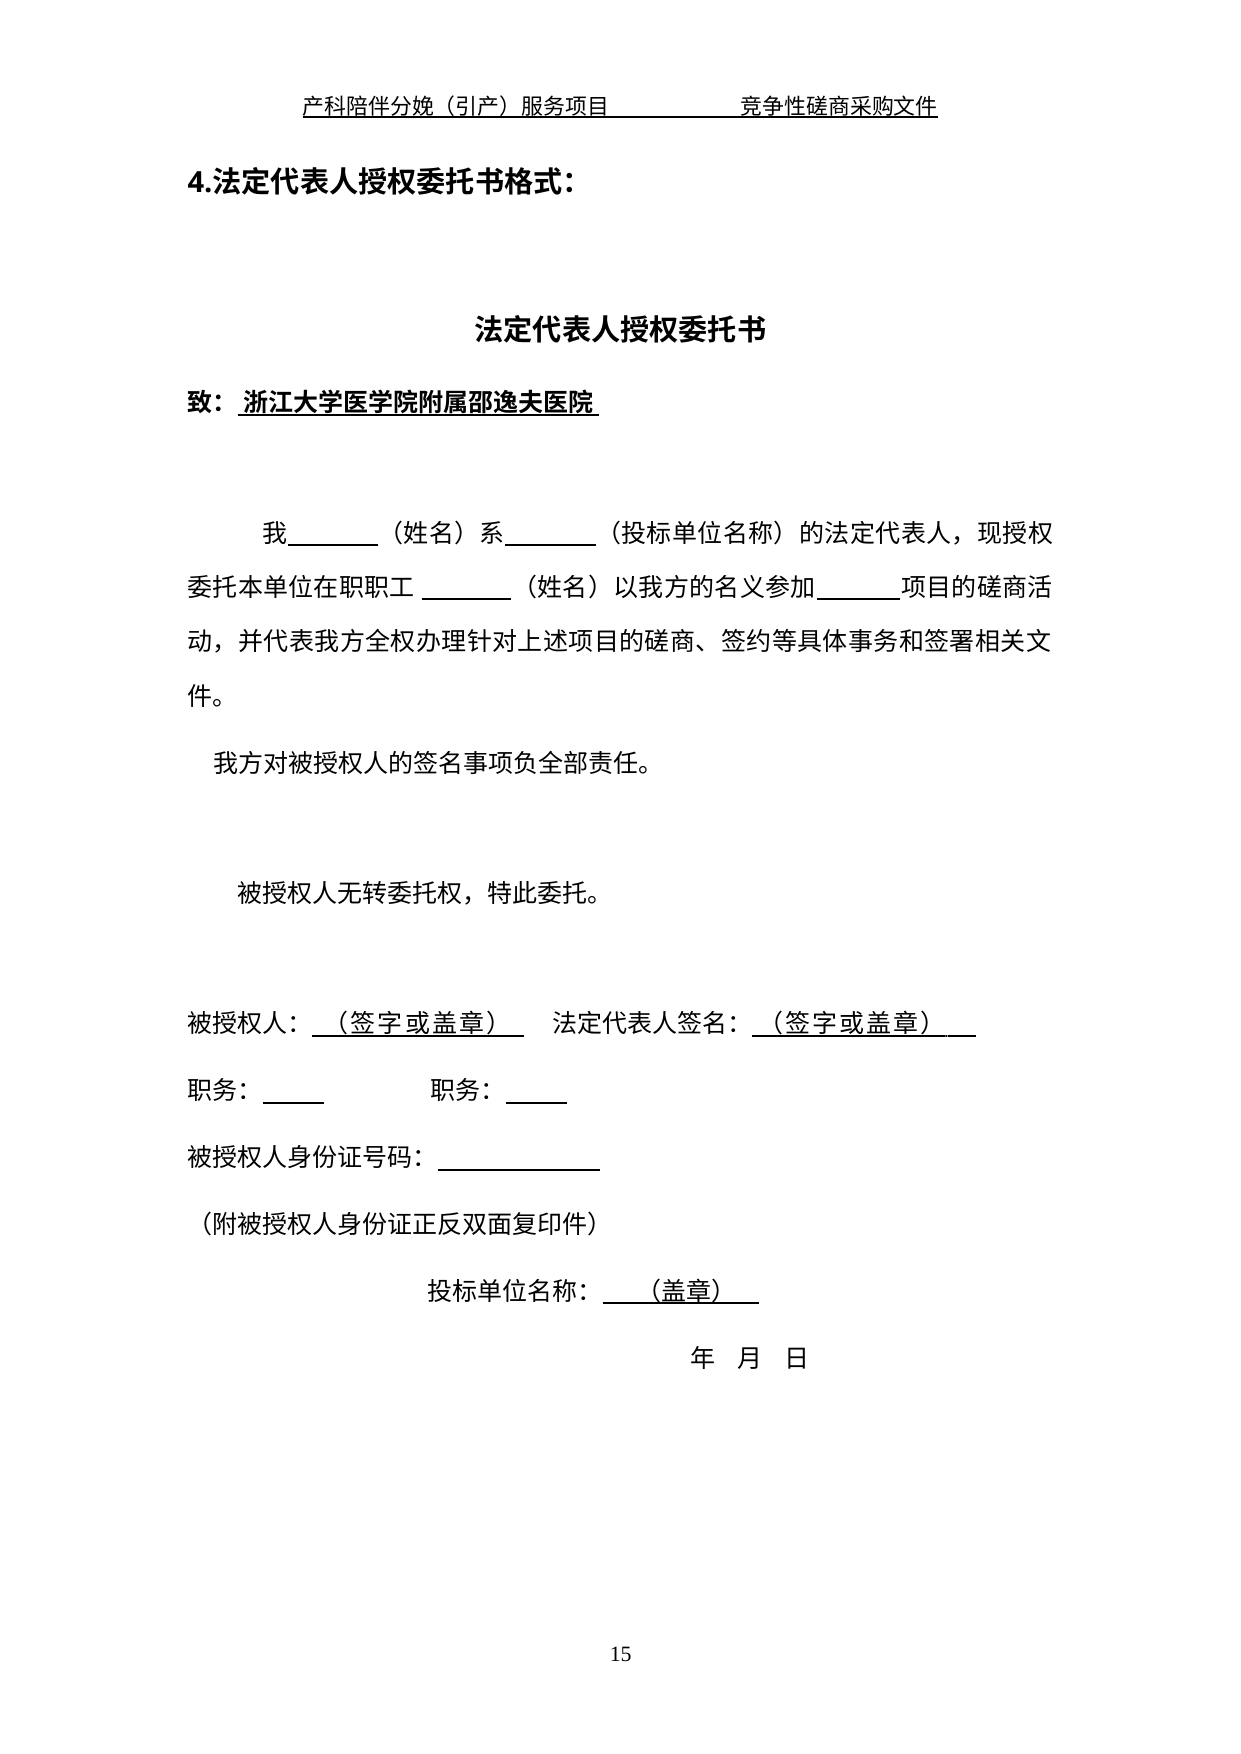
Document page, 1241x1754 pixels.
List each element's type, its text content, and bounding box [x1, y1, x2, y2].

text 投标单位名称： （盖章） [187, 1271, 1053, 1308]
text 我方对被授权人的签名事项负全部责任。 [187, 743, 1053, 779]
text （附被授权人身份证正反双面复印件） [187, 1204, 1053, 1241]
text 年 月 日 [187, 1338, 1053, 1374]
text 被授权人无转委托权，特此委托。 [187, 873, 1053, 910]
text 法定代表人授权委托书 [187, 307, 1053, 349]
text 被授权人身份证号码： [187, 1138, 1053, 1174]
text 我 （姓名）系 （投标单位名称）的法定代表人，现授权委托本单位在职职工 （姓名）以我方的名义参加 项目的磋商活动，并代表我方全权办理针对上述项目的磋商、签约等具体事务和签署相关文件。 [187, 513, 1053, 712]
text 致： 浙江大学医学院附属邵逸夫医院 [187, 383, 1053, 419]
text 职务： 职务： [187, 1071, 1053, 1107]
text 4.法定代表人授权委托书格式： [187, 159, 1053, 201]
text 被授权人： （签字或盖章） 法定代表人签名： （签字或盖章） [187, 1004, 1053, 1040]
